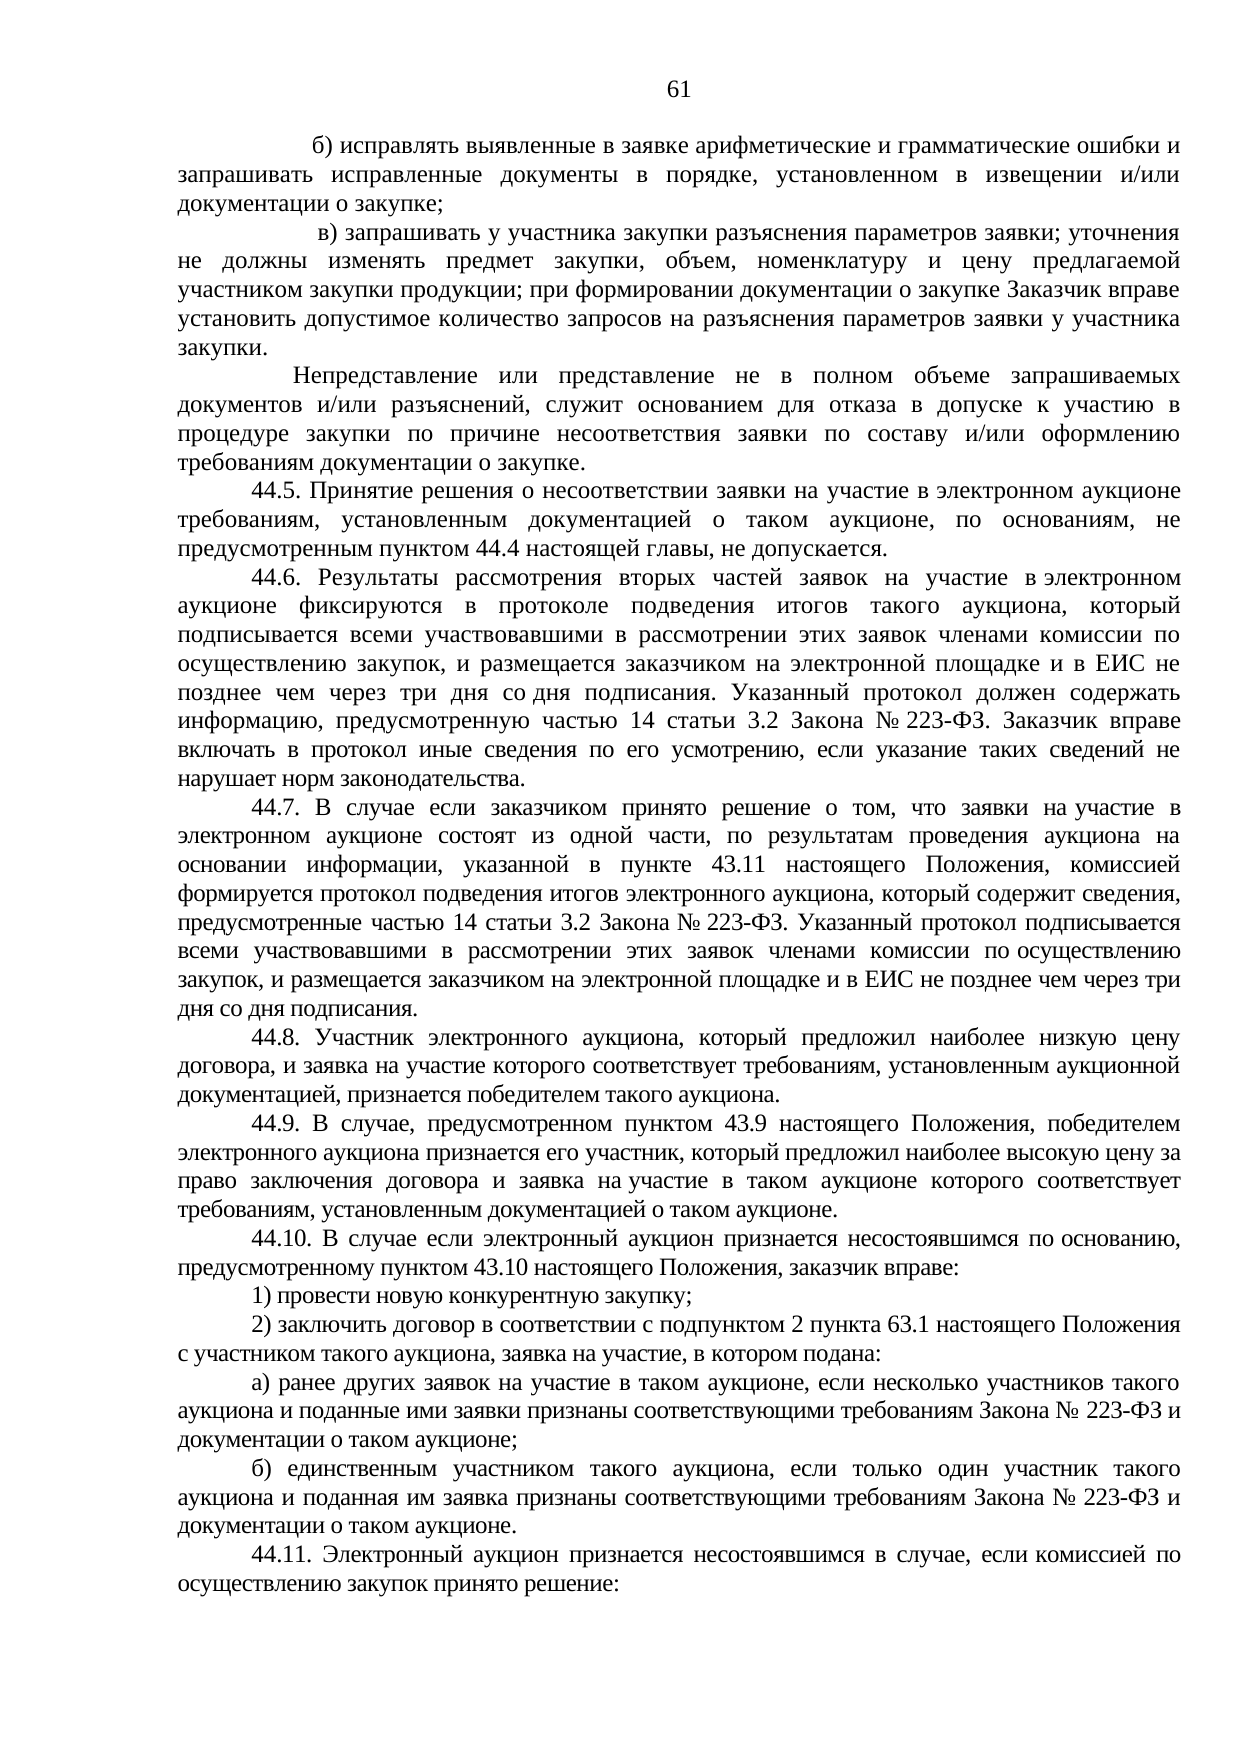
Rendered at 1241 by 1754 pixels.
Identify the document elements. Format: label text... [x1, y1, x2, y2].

text 44.9. В случае, предусмотренном пунктом 43.9 настоящего Положения, победителем электронного аукциона признается его участник, который предложил наиболее высокую цену за право заключения договора и заявка на участие в таком аукционе которого соответствует требованиям, установленным документацией о таком аукционе. [177, 1108, 1181, 1223]
text 44.6. Результаты рассмотрения вторых частей заявок на участие в электронном аукционе фиксируются в протоколе подведения итогов такого аукциона, который подписывается всеми участвовавшими в рассмотрении этих заявок членами комиссии по осуществлению закупок, и размещается заказчиком на электронной площадке и в ЕИС не позднее чем через три дня со дня подписания. Указанный протокол должен содержать информацию, предусмотренную частью 14 статьи 3.2 Закона № 223-ФЗ. Заказчик вправе включать в протокол иные сведения по его усмотрению, если указание таких сведений не нарушает норм законодательства. [177, 562, 1181, 792]
text в) запрашивать у участника закупки разъяснения параметров заявки; уточнения не должны изменять предмет закупки, объем, номенклатуру и цену предлагаемой участником закупки продукции; при формировании документации о закупке Заказчик вправе установить допустимое количество запросов на разъяснения параметров заявки у участника закупки. [177, 217, 1181, 361]
text 44.8. Участник электронного аукциона, который предложил наиболее низкую цену договора, и заявка на участие которого соответствует требованиям, установленным аукционной документацией, признается победителем такого аукциона. [177, 1022, 1181, 1108]
text 2) заключить договор в соответствии с подпунктом 2 пункта 63.1 настоящего Положения с участником такого аукциона, заявка на участие, в котором подана: [177, 1309, 1181, 1367]
text 1) провести новую конкурентную закупку; [177, 1281, 1181, 1309]
text 44.7. В случае если заказчиком принято решение о том, что заявки на участие в электронном аукционе состоят из одной части, по результатам проведения аукциона на основании информации, указанной в пункте 43.11 настоящего Положения, комиссией формируется протокол подведения итогов электронного аукциона, который содержит сведения, предусмотренные частью 14 статьи 3.2 Закона № 223-ФЗ. Указанный протокол подписывается всеми участвовавшими в рассмотрении этих заявок членами комиссии по осуществлению закупок, и размещается заказчиком на электронной площадке и в ЕИС не позднее чем через три дня со дня подписания. [177, 792, 1181, 1022]
text 44.10. В случае если электронный аукцион признается несостоявшимся по основанию, предусмотренному пунктом 43.10 настоящего Положения, заказчик вправе: [177, 1223, 1181, 1281]
text б) единственным участником такого аукциона, если только один участник такого аукциона и поданная им заявка признаны соответствующими требованиям Закона № 223-ФЗ и документации о таком аукционе. [177, 1453, 1181, 1539]
text 44.5. Принятие решения о несоответствии заявки на участие в электронном аукционе требованиям, установленным документацией о таком аукционе, по основаниям, не предусмотренным пунктом 44.4 настоящей главы, не допускается. [177, 476, 1181, 562]
text а) ранее других заявок на участие в таком аукционе, если несколько участников такого аукциона и поданные ими заявки признаны соответствующими требованиям Закона № 223-ФЗ и документации о таком аукционе; [177, 1367, 1181, 1453]
text 44.11. Электронный аукцион признается несостоявшимся в случае, если комиссией по осуществлению закупок принято решение: [177, 1539, 1181, 1597]
text б) исправлять выявленные в заявке арифметические и грамматические ошибки и запрашивать исправленные документы в порядке, установленном в извещении и/или документации о закупке; [177, 131, 1181, 217]
text Непредставление или представление не в полном объеме запрашиваемых документов и/или разъяснений, служит основанием для отказа в допуске к участию в процедуре закупки по причине несоответствия заявки по составу и/или оформлению требованиям документации о закупке. [177, 361, 1181, 476]
